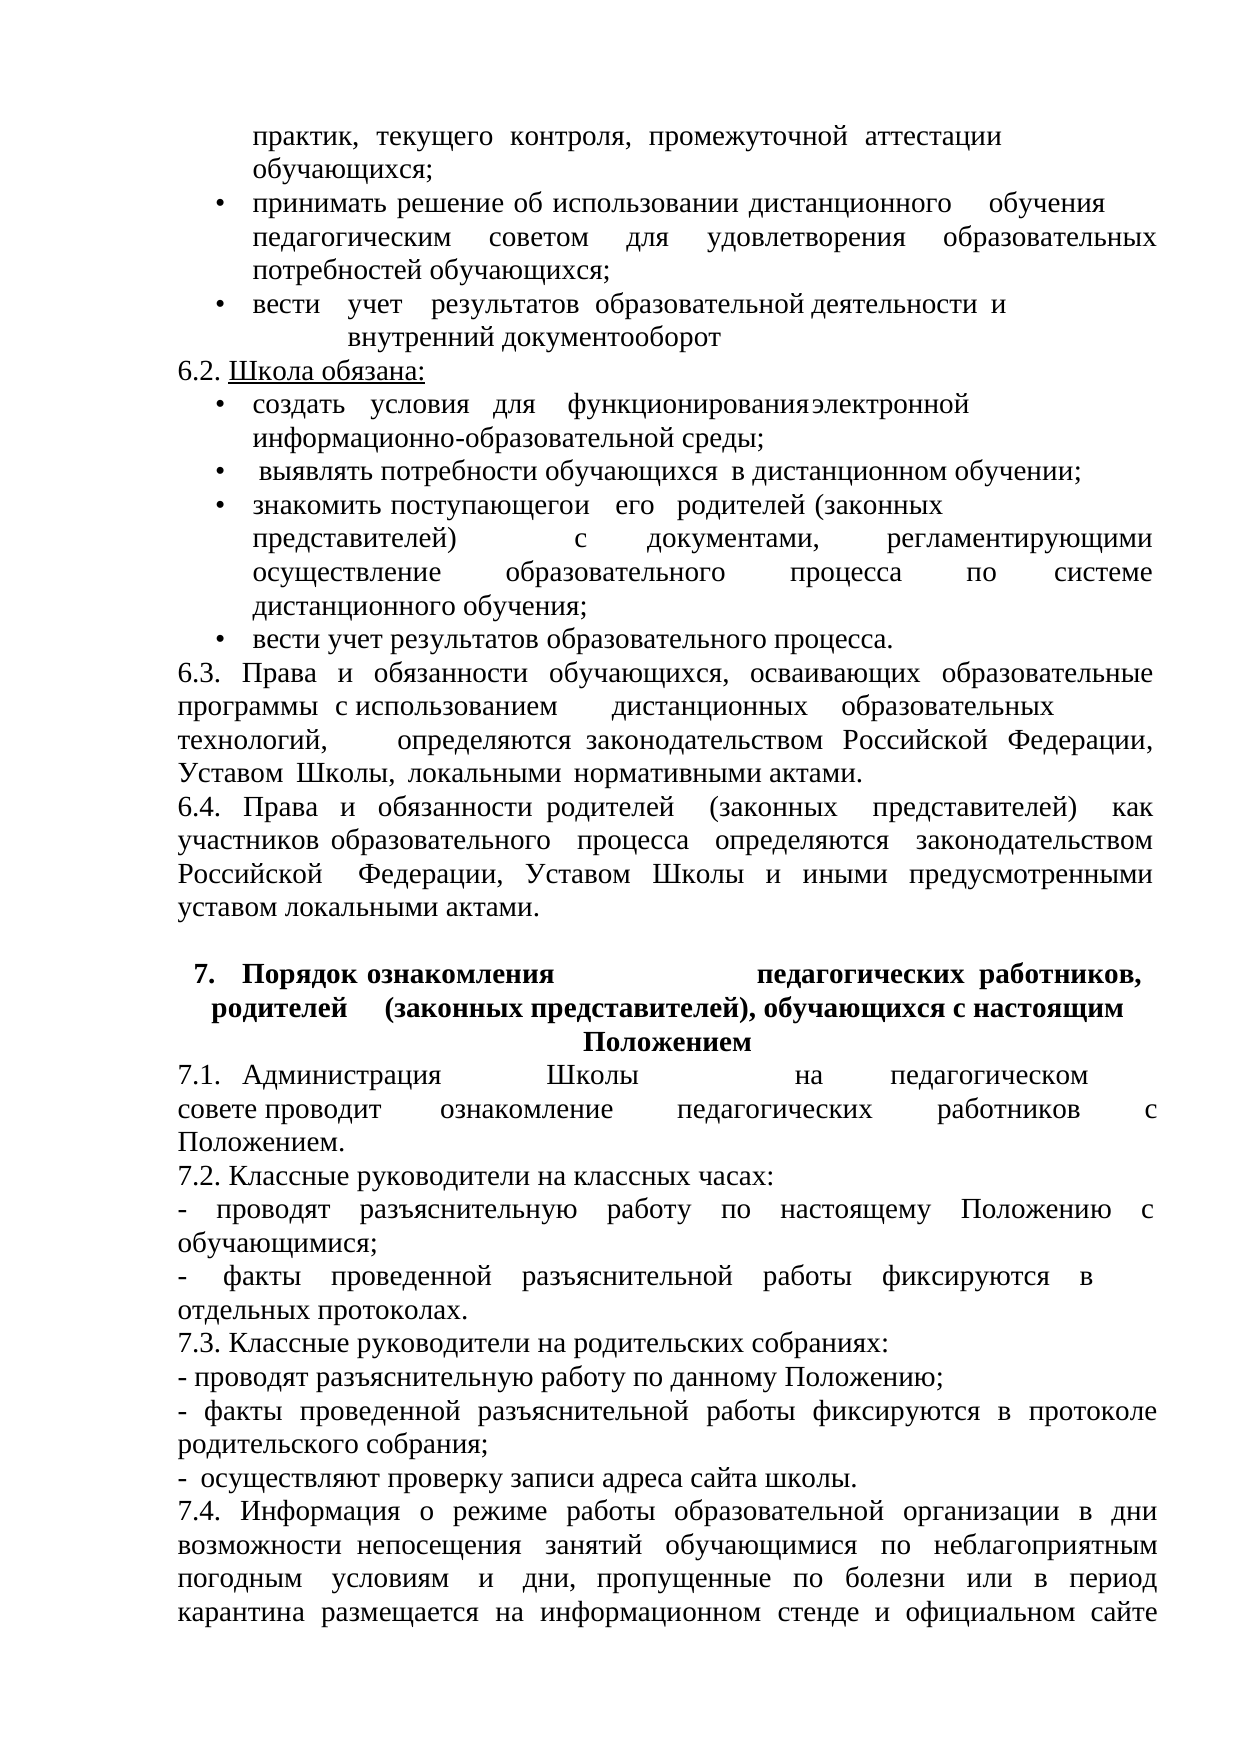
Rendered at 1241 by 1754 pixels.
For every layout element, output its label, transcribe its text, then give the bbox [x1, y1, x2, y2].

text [252, 118, 1157, 185]
text • знакомить поступающего и его родителей (законных представителей) с документами, регламентирующими осуществление образовательного процесса по системе дистанционного обучения; [215, 487, 1153, 621]
text 6.2. Школа обязана: [177, 353, 1154, 386]
text - осуществляют проверку записи адреса сайта школы. [177, 1460, 1154, 1493]
text 6.3. Права и обязанности обучающихся, осваивающих образовательные программы с использованием дистанционных образовательных технологий, определяются законодательством Российской Федерации, Уставом Школы, локальными нормативными актами. [177, 655, 1153, 789]
text 7.3. Классные руководители на родительских собраниях: [177, 1326, 1093, 1359]
text 7. Порядок ознакомления педагогических работников, родителей (законных представителей), обучающихся с настоящим Положением [177, 957, 1157, 1057]
text 7.2. Классные руководители на классных часах: [177, 1158, 1154, 1191]
text • выявлять потребности обучающихся в дистанционном обучении; [215, 453, 1154, 487]
text - проводят разъяснительную работу по данному Положению; [177, 1359, 1154, 1393]
text 6.4. Права и обязанности родителей (законных представителей) как участников образовательного процесса определяются законодательством Российской Федерации, Уставом Школы и иными предусмотренными уставом локальными актами. [177, 789, 1153, 923]
text - проводят разъяснительную работу по настоящему Положению с обучающимися; [177, 1191, 1154, 1258]
text 7.1. Администрация Школы на педагогическом совете проводит ознакомление педагогических работников с Положением. [177, 1057, 1157, 1158]
text - факты проведенной разъяснительной работы фиксируются в отдельных протоколах. [177, 1258, 1093, 1326]
text • вести учет результатов образовательной деятельности и внутренний документооборот [215, 286, 1157, 353]
text - факты проведенной разъяснительной работы фиксируются в протоколе родительского собрания; [177, 1393, 1157, 1460]
text • вести учет результатов образовательного процесса. [215, 621, 1154, 655]
text • принимать решение об использовании дистанционного обучения педагогическим советом для удовлетворения образовательных потребностей обучающихся; [215, 185, 1157, 286]
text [177, 1493, 1158, 1627]
text • создать условия для функционирования электронной информационно-образовательной среды; [215, 386, 1158, 453]
